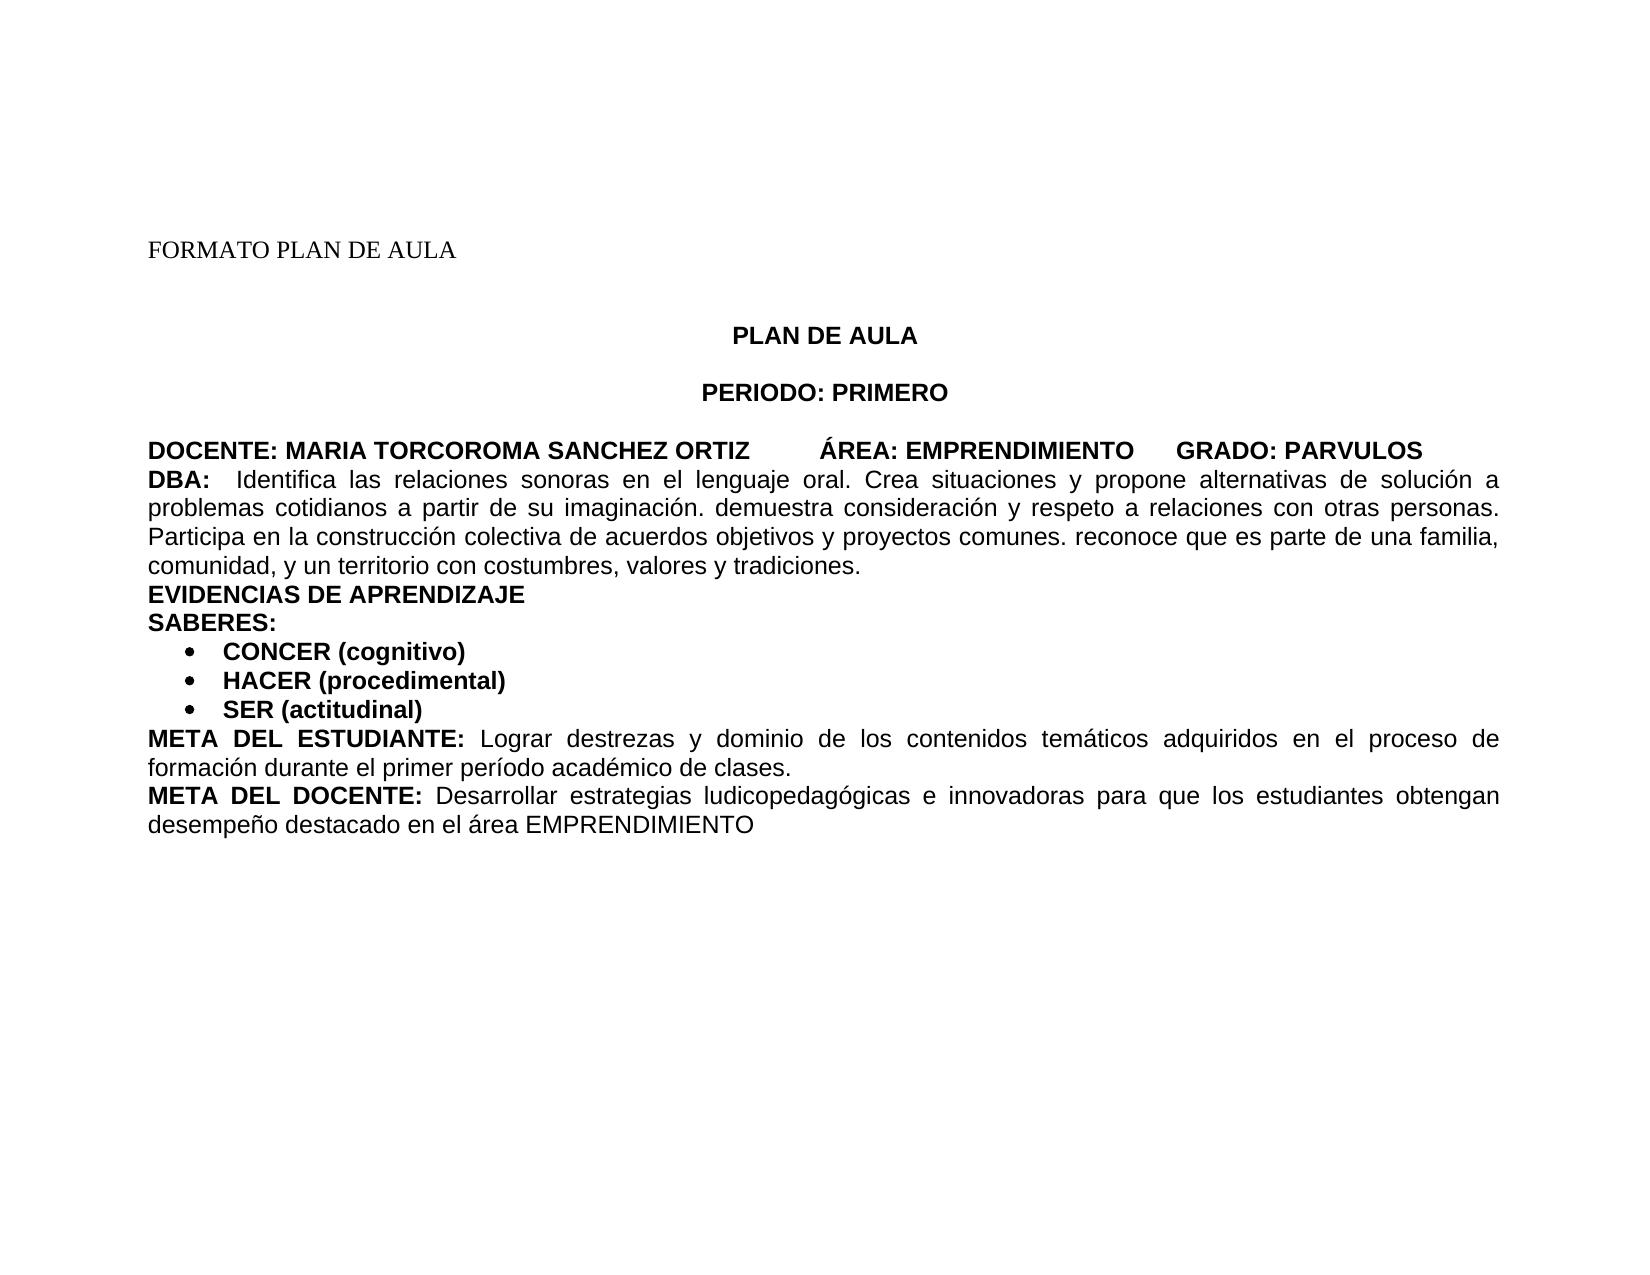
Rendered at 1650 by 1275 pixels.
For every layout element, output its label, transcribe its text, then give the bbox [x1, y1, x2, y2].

text PERIODO: PRIMERO [148, 378, 1502, 407]
list CONCER (cognitivo) [185, 637, 1502, 666]
text PLAN DE AULA [148, 321, 1502, 350]
list HACER (procedimental) [185, 666, 1502, 695]
text DOCENTE: MARIA TORCOROMA SANCHEZ ORTIZ ÁREA: EMPRENDIMIENTO GRADO: PARVULOS [148, 436, 1502, 465]
text EVIDENCIAS DE APRENDIZAJE [148, 580, 1502, 608]
text FORMATO PLAN DE AULA [148, 235, 1502, 263]
text META DEL ESTUDIANTE: Lograr destrezas y dominio de los contenidos temáticos adquiridos en el proceso de formación durante el primer período académico de clases. [148, 724, 1502, 781]
text SABERES: [148, 608, 1502, 637]
text DBA: Identifica las relaciones sonoras en el lenguaje oral. Crea situaciones y propone alternativas de solución a problemas cotidianos a partir de su imaginación. demuestra consideración y respeto a relaciones con otras personas. Participa en la construcción colectiva de acuerdos objetivos y proyectos comunes. reconoce que es parte de una familia, comunidad, y un territorio con costumbres, valores y tradiciones. [148, 465, 1502, 580]
list SER (actitudinal) [185, 695, 1502, 724]
text META DEL DOCENTE: Desarrollar estrategias ludicopedagógicas e innovadoras para que los estudiantes obtengan desempeño destacado en el área EMPRENDIMIENTO [148, 781, 1502, 839]
